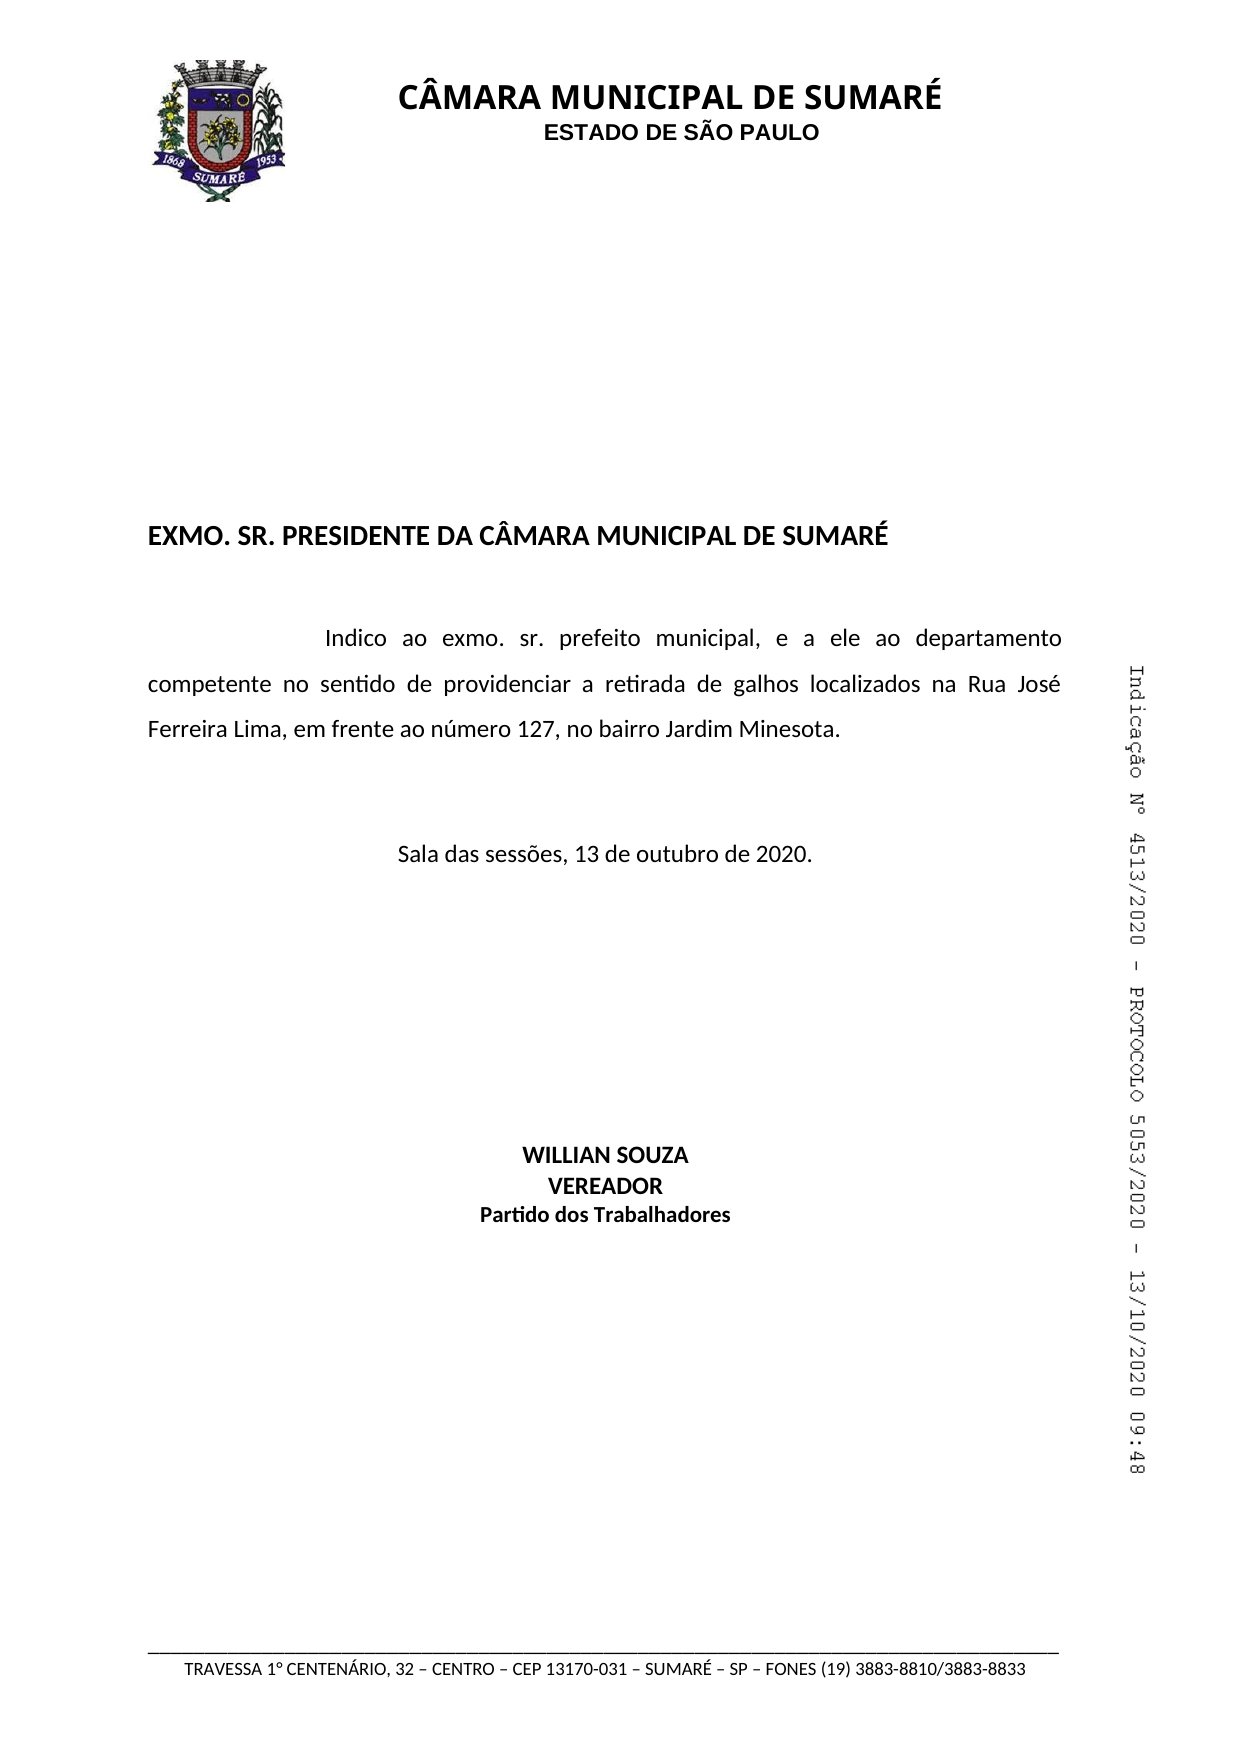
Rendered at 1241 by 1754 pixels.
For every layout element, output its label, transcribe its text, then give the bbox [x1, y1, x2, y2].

picture [147, 60, 286, 202]
text WILLIAN SOUZA [148, 1139, 1063, 1170]
text Partido dos Trabalhadores [148, 1200, 1063, 1228]
text VEREADOR [148, 1170, 1063, 1200]
picture [1109, 660, 1160, 1478]
text EXMO. SR. PRESIDENTE DA CÂMARA MUNICIPAL DE SUMARÉ [148, 517, 1063, 552]
text Sala das sessões, 13 de outubro de 2020. [148, 838, 1063, 869]
text Indico ao exmo. sr. prefeito municipal, e a ele ao departamento competente no sentido de providenciar a retirada de galhos localizados na Rua José Ferreira Lima, em frente ao número 127, no bairro Jardim Minesota. [148, 622, 1063, 744]
